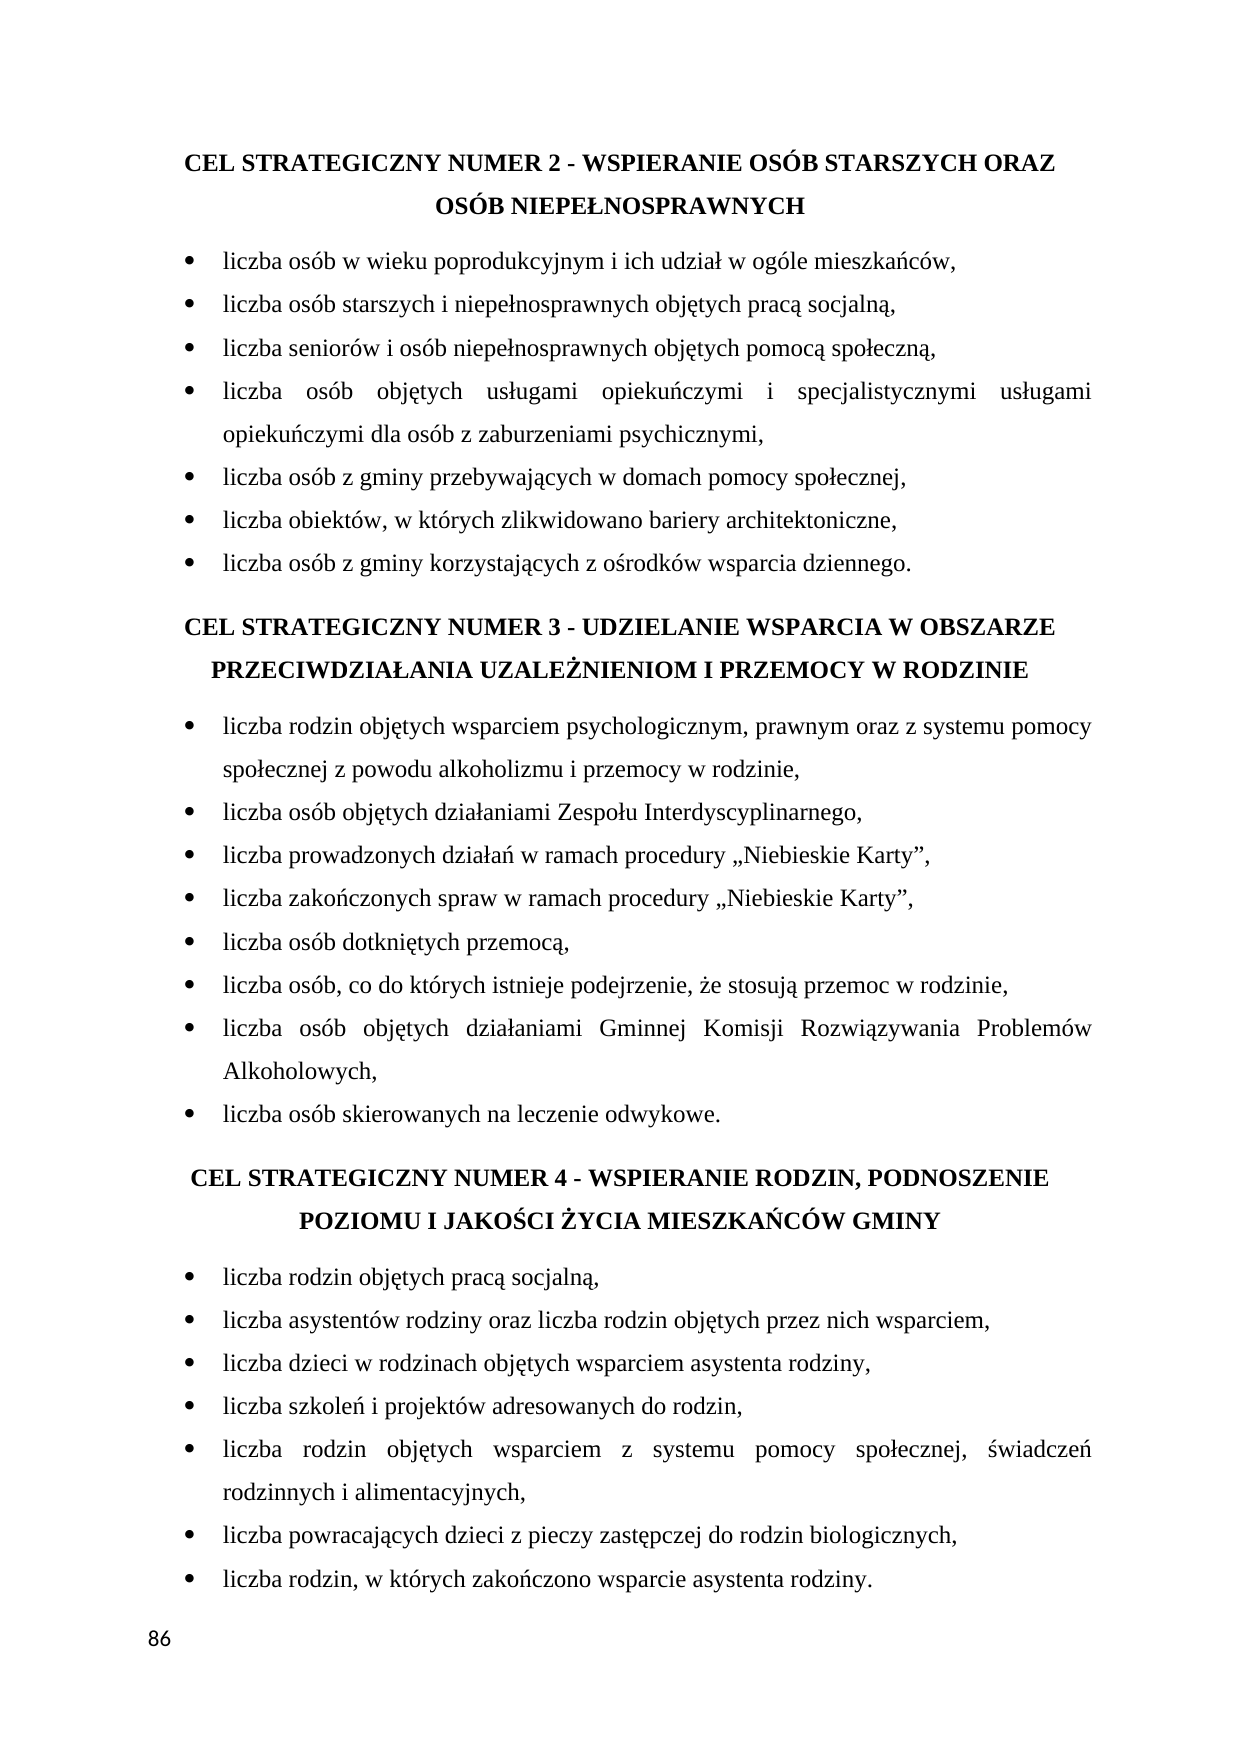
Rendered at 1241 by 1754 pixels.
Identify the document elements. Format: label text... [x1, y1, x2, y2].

list liczba rodzin, w których zakończono wsparcie asystenta rodziny. [185, 1564, 1093, 1592]
text CEL STRATEGICZNY NUMER 2 - WSPIERANIE OSÓB STARSZYCH ORAZ OSÓB NIEPEŁNOSPRAWNYCH [148, 148, 1093, 219]
list liczba rodzin objętych wsparciem psychologicznym, prawnym oraz z systemu pomocy społecznej z powodu alkoholizmu i przemocy w rodzinie, [185, 711, 1093, 783]
list liczba rodzin objętych wsparciem z systemu pomocy społecznej, świadczeń rodzinnych i alimentacyjnych, [185, 1434, 1093, 1506]
list liczba osób dotkniętych przemocą, [185, 927, 1093, 955]
list liczba osób z gminy korzystających z ośrodków wsparcia dziennego. [185, 548, 1093, 577]
list liczba powracających dzieci z pieczy zastępczej do rodzin biologicznych, [185, 1521, 1093, 1549]
list liczba dzieci w rodzinach objętych wsparciem asystenta rodziny, [185, 1348, 1093, 1377]
list liczba osób skierowanych na leczenie odwykowe. [185, 1099, 1093, 1128]
list liczba osób z gminy przebywających w domach pomocy społecznej, [185, 462, 1093, 491]
list liczba rodzin objętych pracą socjalną, [185, 1262, 1093, 1291]
list liczba osób objętych usługami opiekuńczymi i specjalistycznymi usługami opiekuńczymi dla osób z zaburzeniami psychicznymi, [185, 376, 1093, 448]
list liczba seniorów i osób niepełnosprawnych objętych pomocą społeczną, [185, 333, 1093, 361]
list liczba osób objętych działaniami Gminnej Komisji Rozwiązywania Problemów Alkoholowych, [185, 1013, 1093, 1085]
list liczba szkoleń i projektów adresowanych do rodzin, [185, 1391, 1093, 1420]
list liczba osób starszych i niepełnosprawnych objętych pracą socjalną, [185, 289, 1093, 318]
list liczba obiektów, w których zlikwidowano bariery architektoniczne, [185, 505, 1093, 534]
list liczba prowadzonych działań w ramach procedury „Niebieskie Karty”, [185, 840, 1093, 869]
text CEL STRATEGICZNY NUMER 3 - UDZIELANIE WSPARCIA W OBSZARZE PRZECIWDZIAŁANIA UZALEŻNIENIOM I PRZEMOCY W RODZINIE [148, 612, 1093, 684]
text CEL STRATEGICZNY NUMER 4 - WSPIERANIE RODZIN, PODNOSZENIE POZIOMU I JAKOŚCI ŻYCIA MIESZKAŃCÓW GMINY [148, 1163, 1093, 1235]
list liczba osób w wieku poprodukcyjnym i ich udział w ogóle mieszkańców, [185, 246, 1093, 275]
list liczba osób, co do których istnieje podejrzenie, że stosują przemoc w rodzinie, [185, 970, 1093, 998]
list liczba asystentów rodziny oraz liczba rodzin objętych przez nich wsparciem, [185, 1305, 1093, 1334]
list liczba osób objętych działaniami Zespołu Interdyscyplinarnego, [185, 797, 1093, 826]
list liczba zakończonych spraw w ramach procedury „Niebieskie Karty”, [185, 883, 1093, 912]
